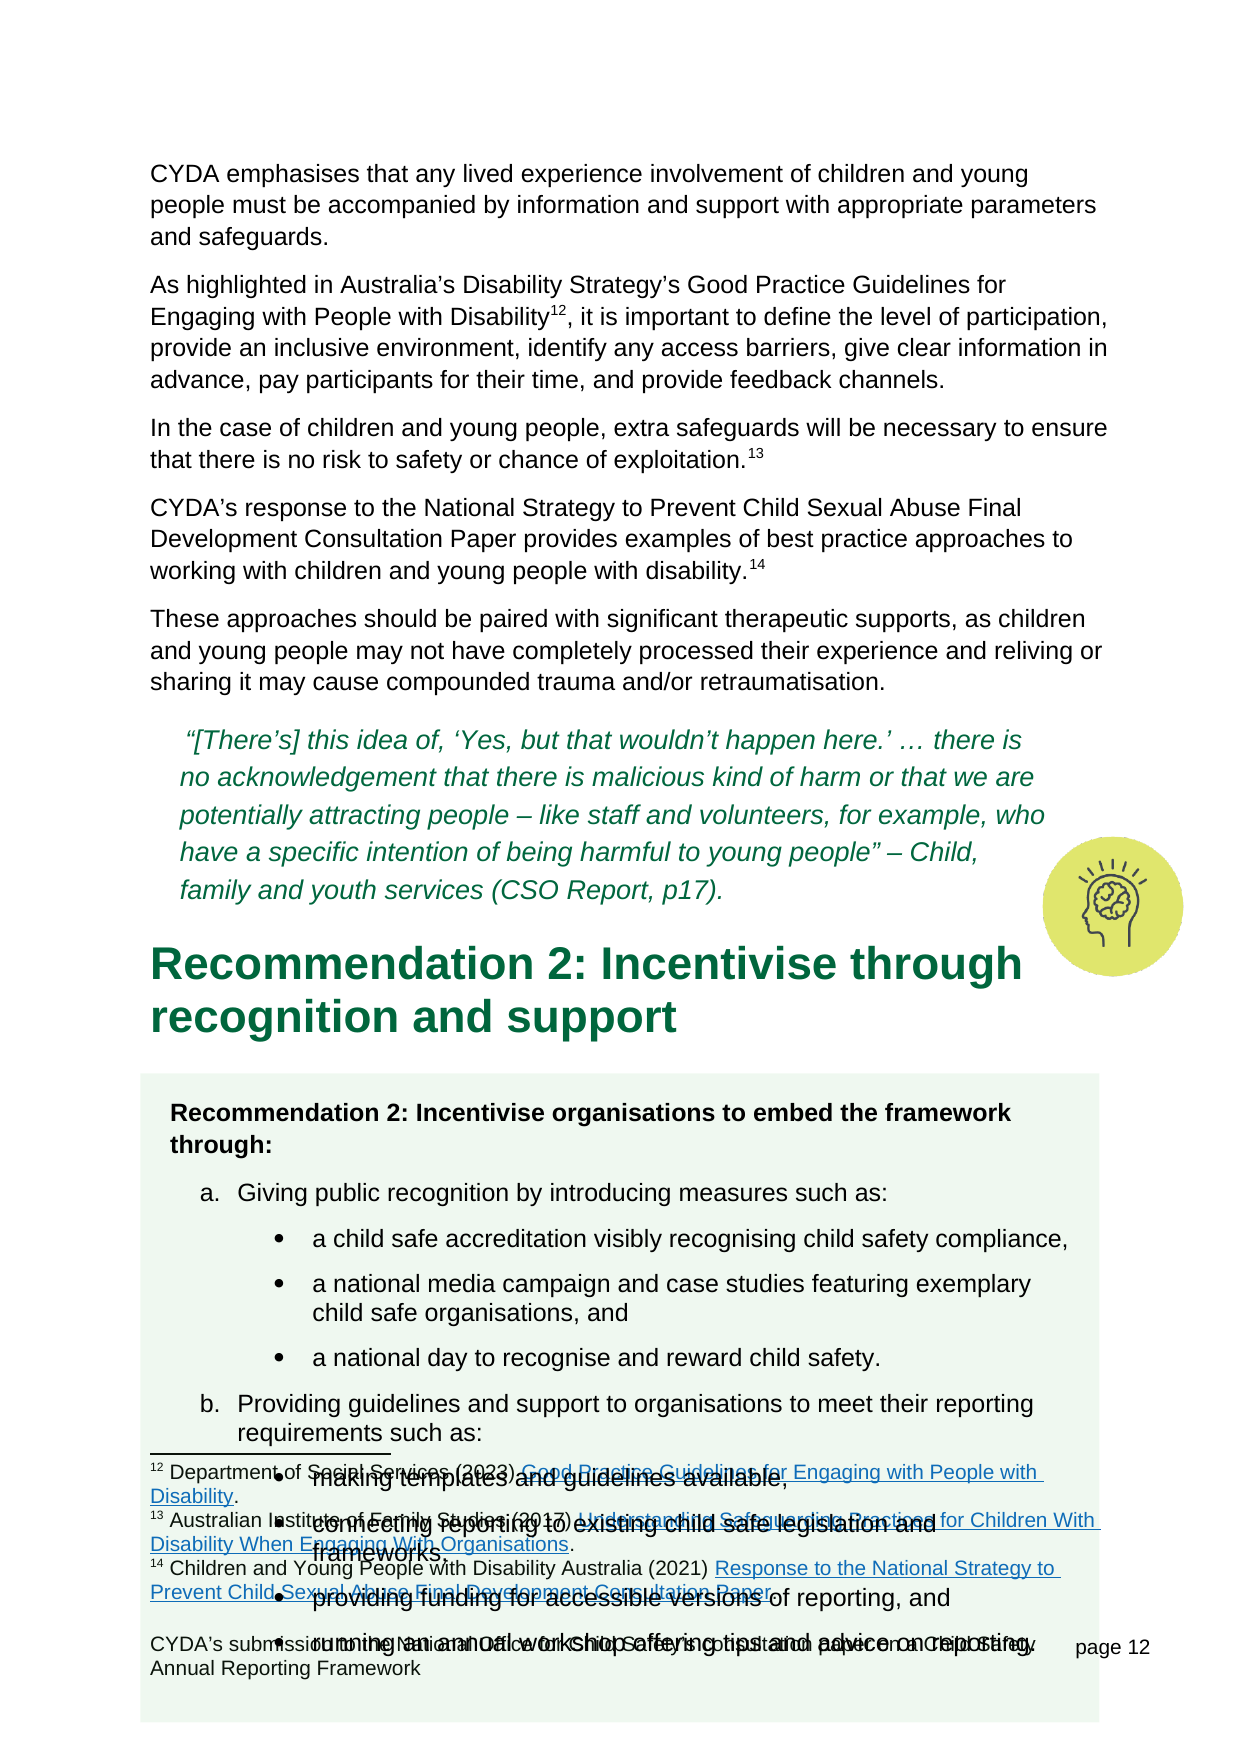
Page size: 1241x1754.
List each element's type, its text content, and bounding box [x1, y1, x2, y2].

text As highlighted in Australia’s Disability Strategy’s Good Practice Guidelines for Engaging with People with Disability, it is important to define the level of participation, provide an inclusive environment, identify any access barriers, give clear information in advance, pay participants for their time, and provide feedback channels. [150, 270, 1110, 393]
text These approaches should be paired with significant therapeutic supports, as children and young people may not have completely processed their experience and reliving or sharing it may cause compounded trauma and/or retraumatisation. [150, 604, 1110, 696]
text CYDA’s response to the National Strategy to Prevent Child Sexual Abuse Final Development Consultation Paper provides examples of best practice approaches to working with children and young people with disability. [150, 493, 1110, 585]
picture [1042, 835, 1184, 977]
subtitle Recommendation 2: Incentivise through recognition and support [150, 936, 1110, 1042]
text CYDA emphasises that any lived experience involvement of children and young people must be accompanied by information and support with appropriate parameters and safeguards. [150, 159, 1110, 251]
text “[There’s] this idea of, ‘Yes, but that wouldn’t happen here.’ … there is no acknowledgement that there is malicious kind of harm or that we are potentially attracting people – like staff and volunteers, for example, who have a specific intention of being harmful to young people” – Child, family and youth services (CSO Report, p17). [179, 724, 1051, 905]
text In the case of children and young people, extra safeguards will be necessary to ensure that there is no risk to safety or chance of exploitation. [150, 413, 1110, 473]
